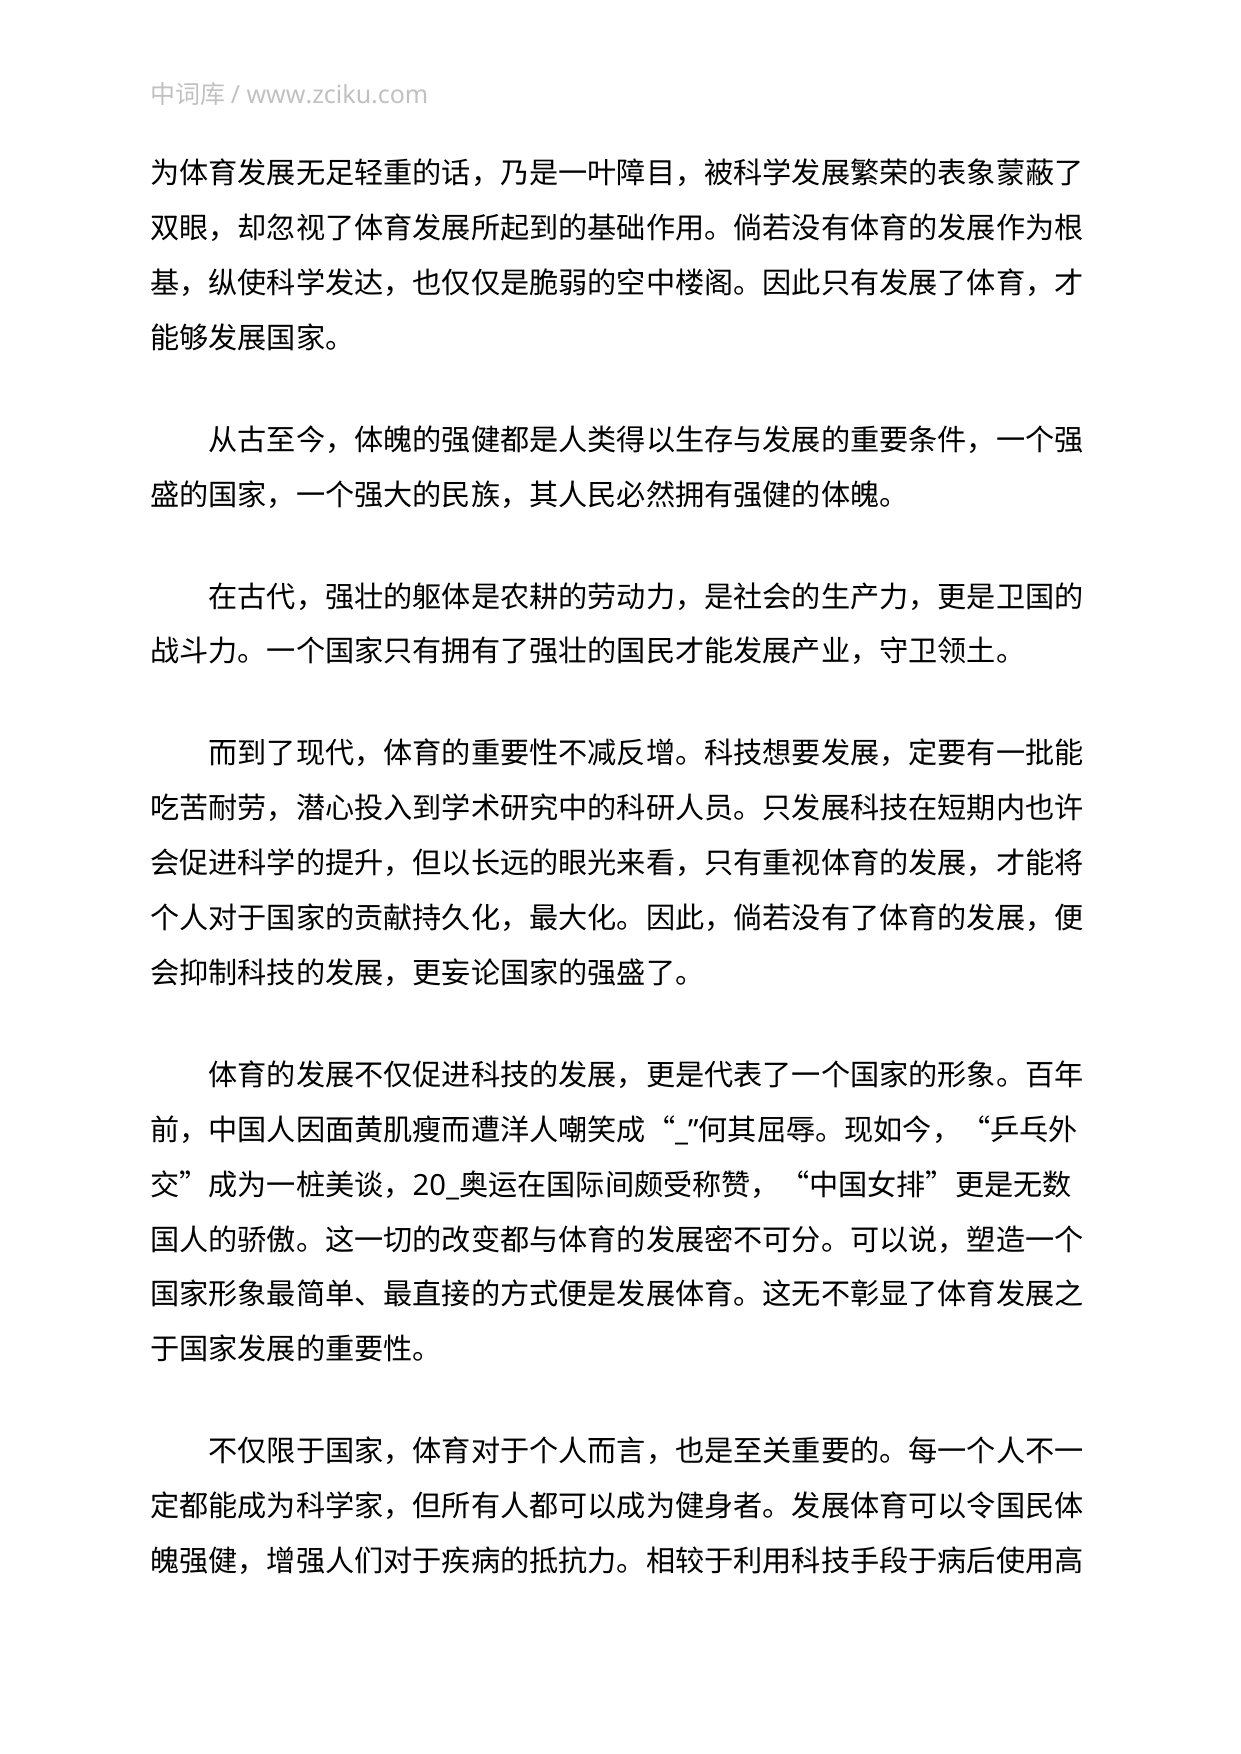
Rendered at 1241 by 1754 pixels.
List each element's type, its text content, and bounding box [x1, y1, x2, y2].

text 而到了现代，体育的重要性不减反增。科技想要发展，定要有一批能吃苦耐劳，潜心投入到学术研究中的科研人员。只发展科技在短期内也许会促进科学的提升，但以长远的眼光来看，只有重视体育的发展，才能将个人对于国家的贡献持久化，最大化。因此，倘若没有了体育的发展，便会抑制科技的发展，更妄论国家的强盛了。 [150, 730, 1090, 992]
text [150, 1428, 1090, 1580]
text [150, 150, 1090, 357]
text 在古代，强壮的躯体是农耕的劳动力，是社会的生产力，更是卫国的战斗力。一个国家只有拥有了强壮的国民才能发展产业，守卫领土。 [150, 573, 1090, 670]
text 体育的发展不仅促进科技的发展，更是代表了一个国家的形象。百年前，中国人因面黄肌瘦而遭洋人嘲笑成“_”何其屈辱。现如今，“乒乓外交”成为一桩美谈，20_奥运在国际间颇受称赞，“中国女排”更是无数国人的骄傲。这一切的改变都与体育的发展密不可分。可以说，塑造一个国家形象最简单、最直接的方式便是发展体育。这无不彰显了体育发展之于国家发展的重要性。 [150, 1051, 1090, 1368]
text 从古至今，体魄的强健都是人类得以生存与发展的重要条件，一个强盛的国家，一个强大的民族，其人民必然拥有强健的体魄。 [150, 416, 1090, 514]
